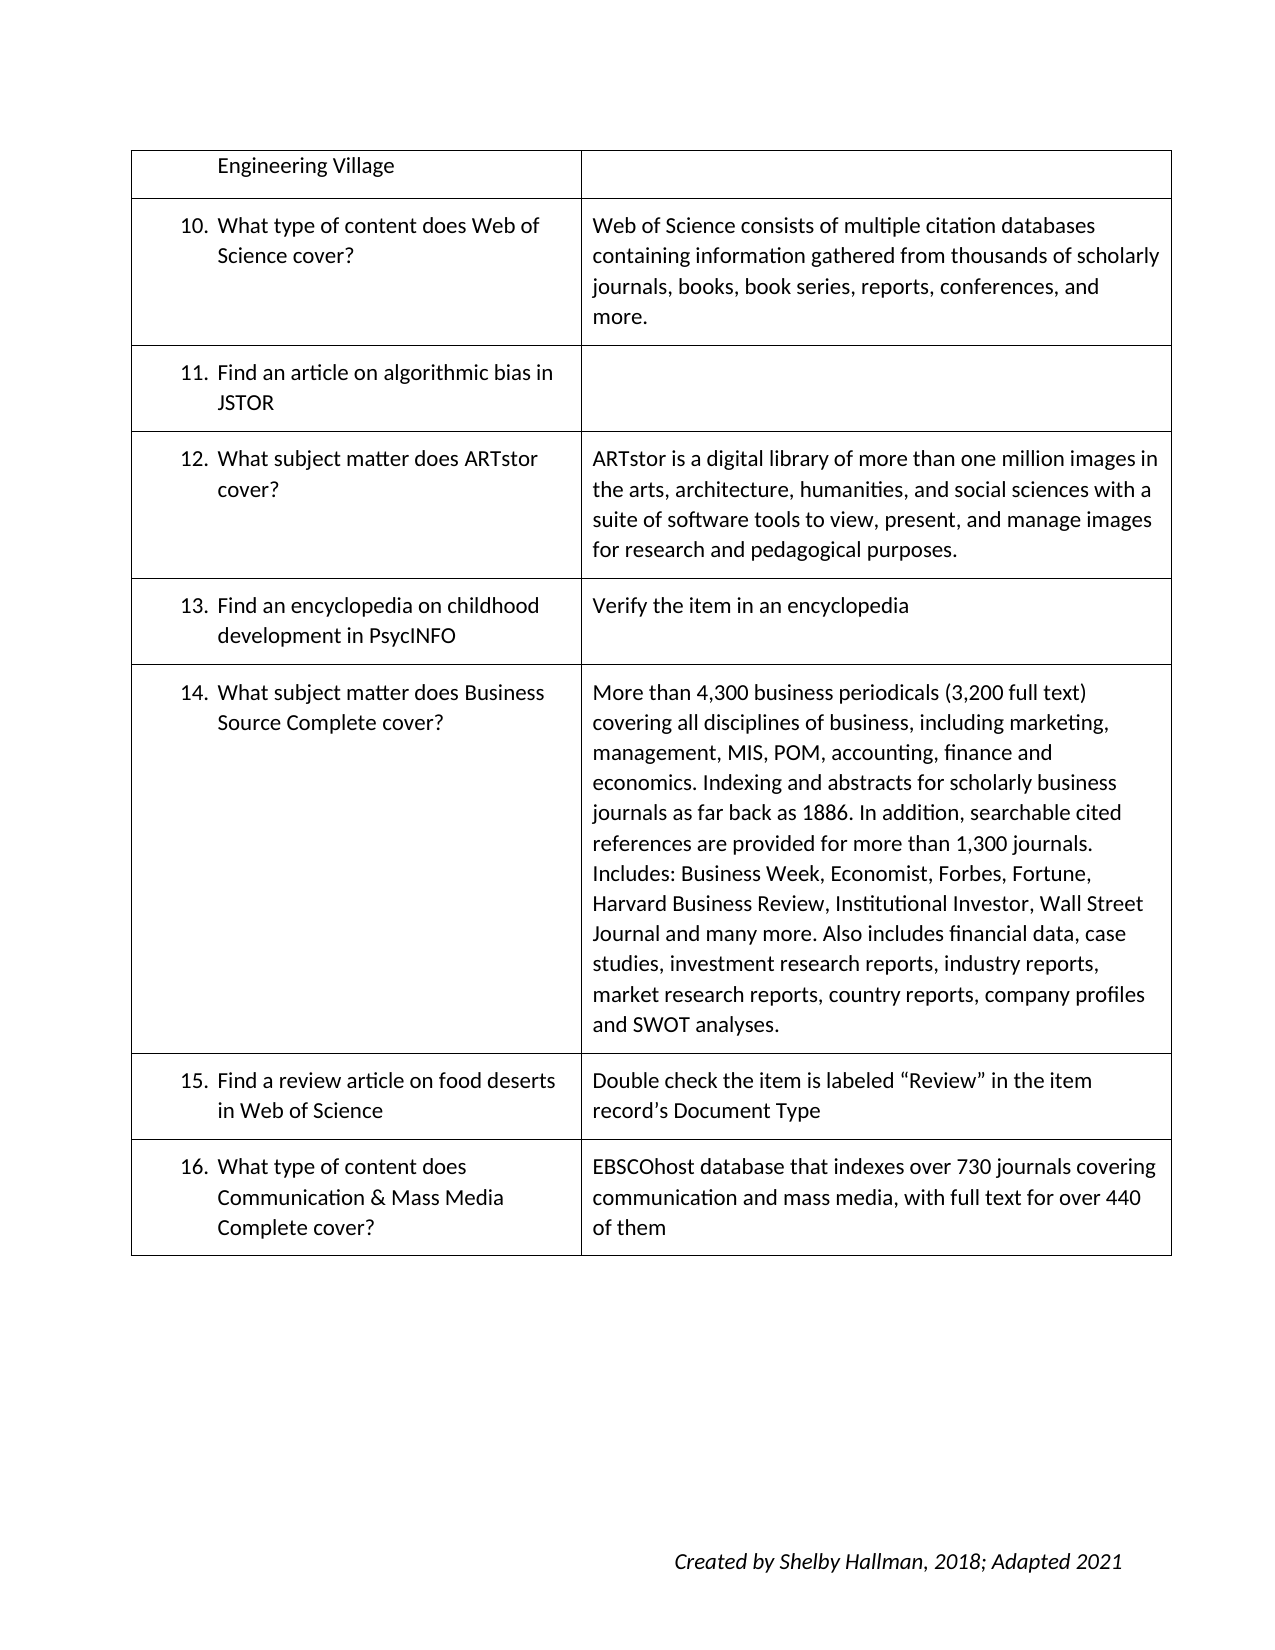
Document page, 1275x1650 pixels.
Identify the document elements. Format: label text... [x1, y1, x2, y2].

table_cell Find an encyclopedia on childhood development in PsycINFO [132, 579, 581, 664]
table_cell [132, 151, 581, 198]
table_cell What type of content does Communication & Mass Media Complete cover? [132, 1140, 581, 1255]
table_cell ARTstor is a digital library of more than one million images in the arts, architecture, humanities, and social sciences with a suite of software tools to view, present, and manage images for research and pedagogical purposes. [582, 432, 1171, 578]
table_cell [582, 346, 1171, 431]
table_cell EBSCOhost database that indexes over 730 journals covering communication and mass media, with full text for over 440 of them [582, 1140, 1171, 1255]
table_cell More than 4,300 business periodicals (3,200 full text) covering all disciplines of business, including marketing, management, MIS, POM, accounting, finance and economics. Indexing and abstracts for scholarly business journals as far back as 1886. In addition, searchable cited references are provided for more than 1,300 journals. Includes: Business Week, Economist, Forbes, Fortune, Harvard Business Review, Institutional Investor, Wall Street Journal and many more. Also includes financial data, case studies, investment research reports, industry reports, market research reports, country reports, company profiles and SWOT analyses. [582, 665, 1171, 1052]
table_cell Web of Science consists of multiple citation databases containing information gathered from thousands of scholarly journals, books, book series, reports, conferences, and more. [582, 199, 1171, 344]
table_cell What subject matter does ARTstor cover? [132, 432, 581, 578]
table_cell Find an article on algorithmic bias in JSTOR [132, 346, 581, 431]
table_cell Double check the item is labeled “Review” in the item record’s Document Type [582, 1054, 1171, 1139]
table_cell What type of content does Web of Science cover? [132, 199, 581, 344]
table_cell What subject matter does Business Source Complete cover? [132, 665, 581, 1052]
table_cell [582, 151, 1171, 198]
table_cell Find a review article on food deserts in Web of Science [132, 1054, 581, 1139]
table_cell Verify the item in an encyclopedia [582, 579, 1171, 664]
